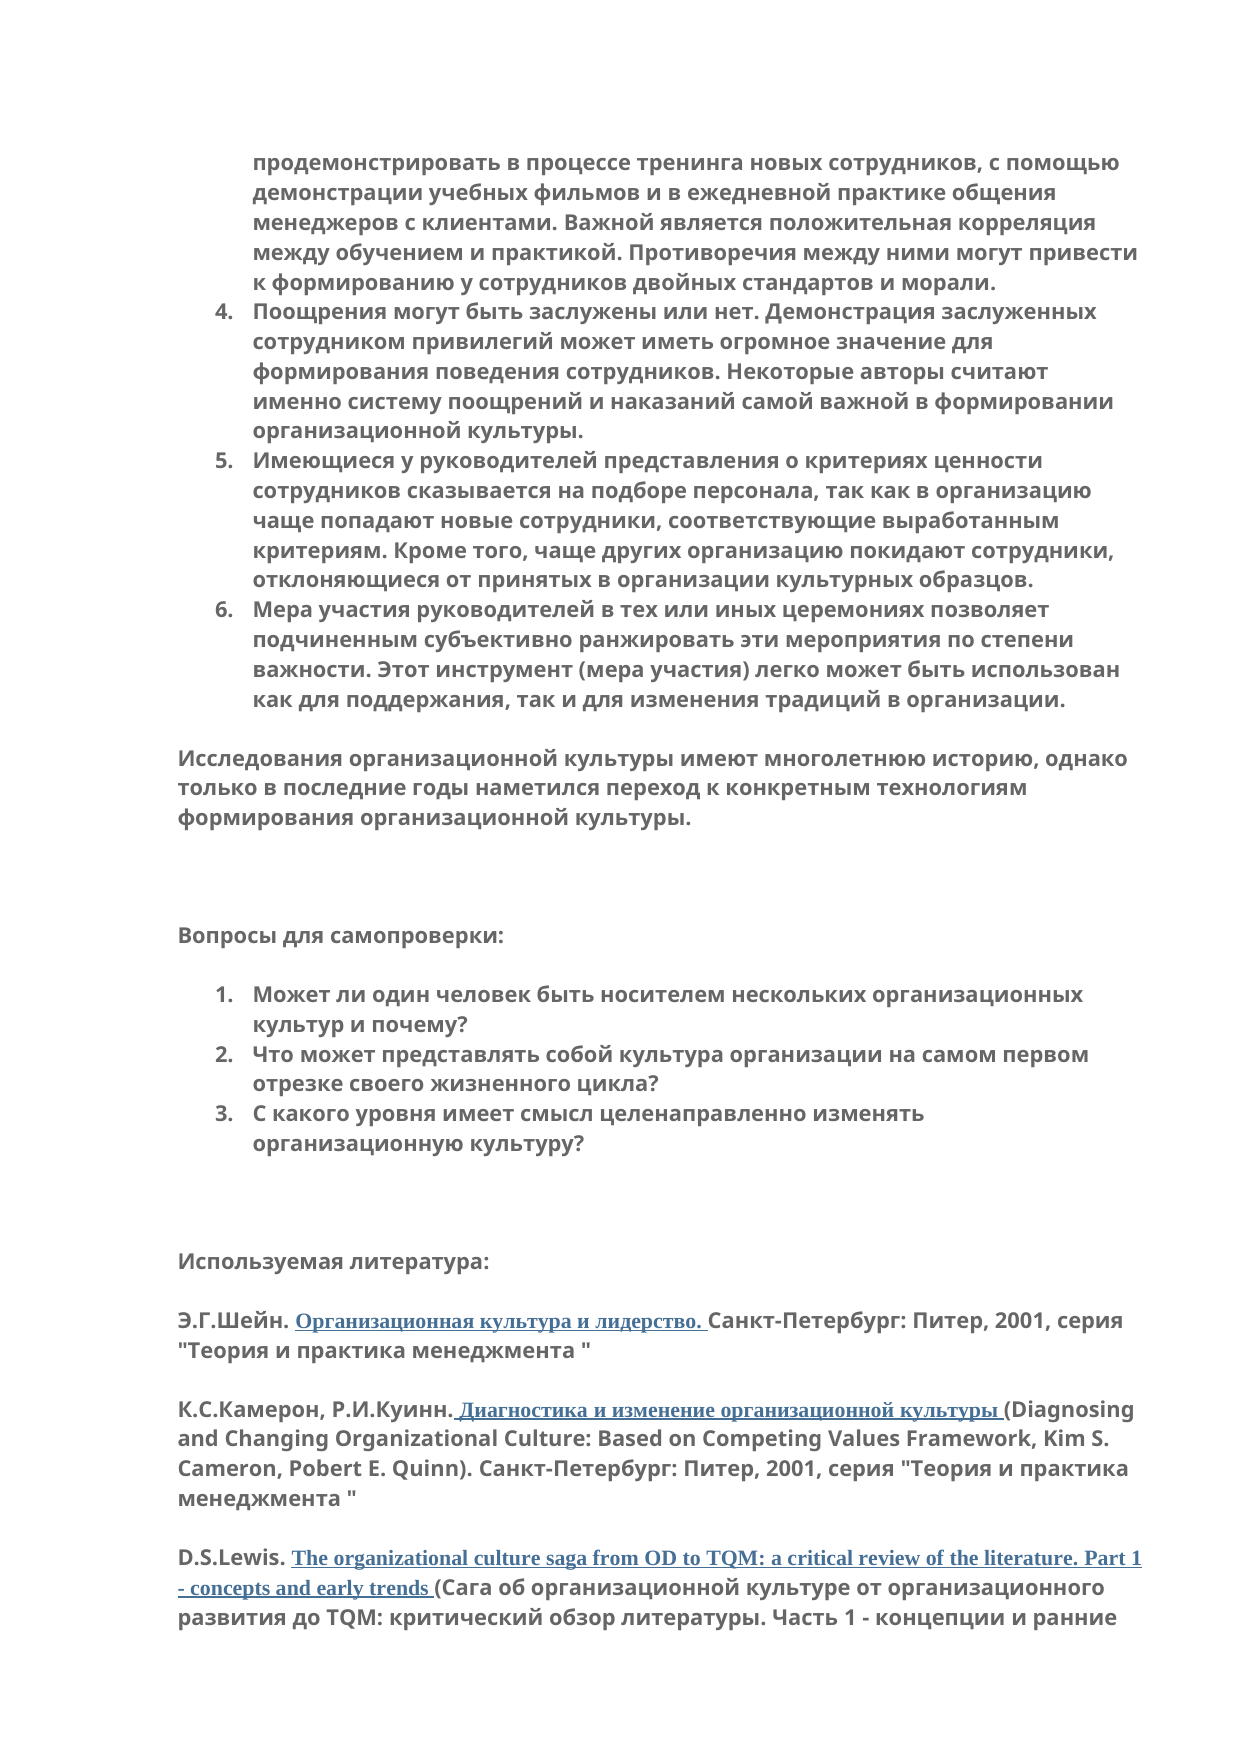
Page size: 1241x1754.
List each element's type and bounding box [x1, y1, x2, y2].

table_header [177, 118, 1142, 1631]
